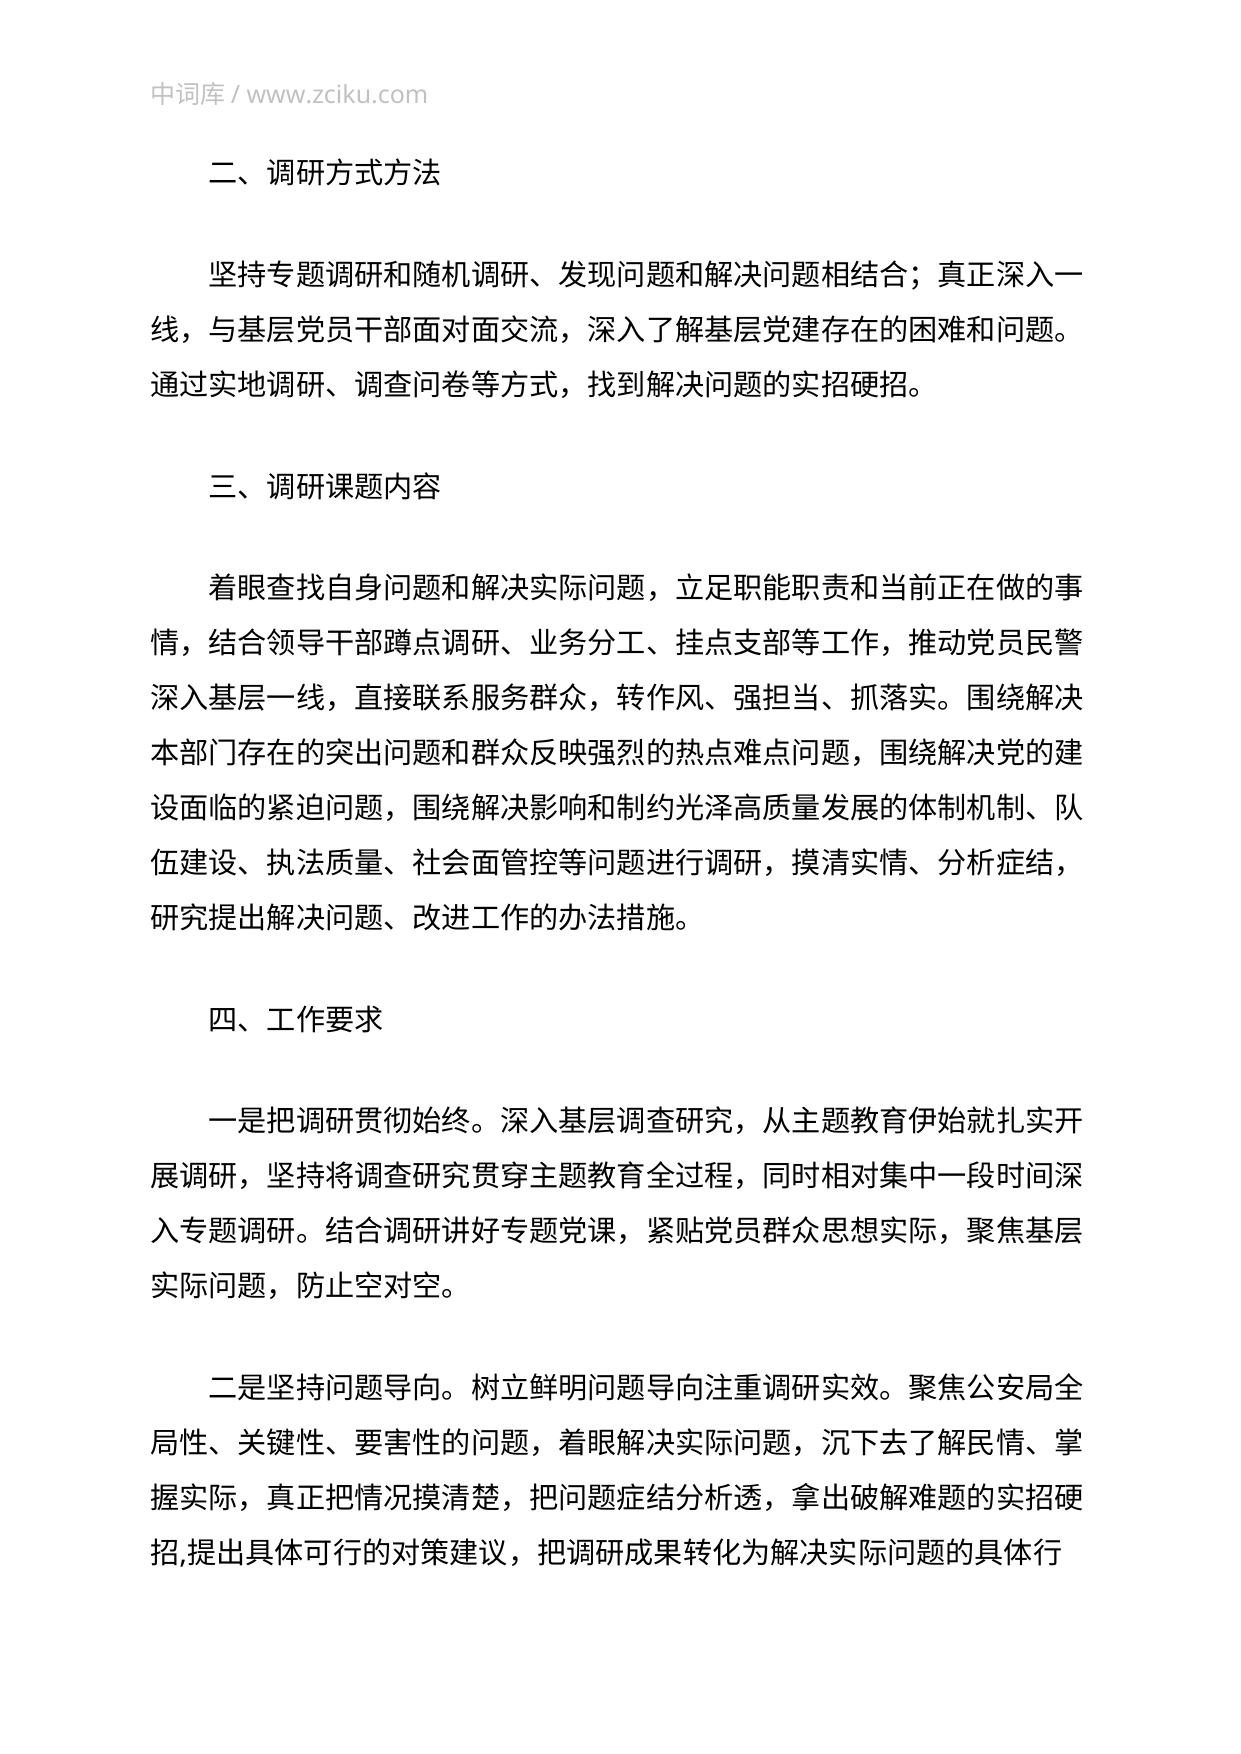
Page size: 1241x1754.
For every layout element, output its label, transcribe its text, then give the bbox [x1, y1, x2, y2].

text 四、工作要求 [150, 996, 1090, 1038]
text 三、调研课题内容 [150, 463, 1090, 506]
text 着眼查找自身问题和解决实际问题，立足职能职责和当前正在做的事情，结合领导干部蹲点调研、业务分工、挂点支部等工作，推动党员民警深入基层一线，直接联系服务群众，转作风、强担当、抓落实。围绕解决本部门存在的突出问题和群众反映强烈的热点难点问题，围绕解决党的建设面临的紧迫问题，围绕解决影响和制约光泽高质量发展的体制机制、队伍建设、执法质量、社会面管控等问题进行调研，摸清实情、分析症结，研究提出解决问题、改进工作的办法措施。 [150, 565, 1090, 937]
text 一是把调研贯彻始终。深入基层调查研究，从主题教育伊始就扎实开展调研，坚持将调查研究贯穿主题教育全过程，同时相对集中一段时间深入专题调研。结合调研讲好专题党课，紧贴党员群众思想实际，聚焦基层实际问题，防止空对空。 [150, 1098, 1090, 1305]
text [150, 1364, 1090, 1572]
text 二、调研方式方法 [150, 150, 1090, 192]
text 坚持专题调研和随机调研、发现问题和解决问题相结合；真正深入一线，与基层党员干部面对面交流，深入了解基层党建存在的困难和问题。通过实地调研、调查问卷等方式，找到解决问题的实招硬招。 [150, 252, 1090, 404]
